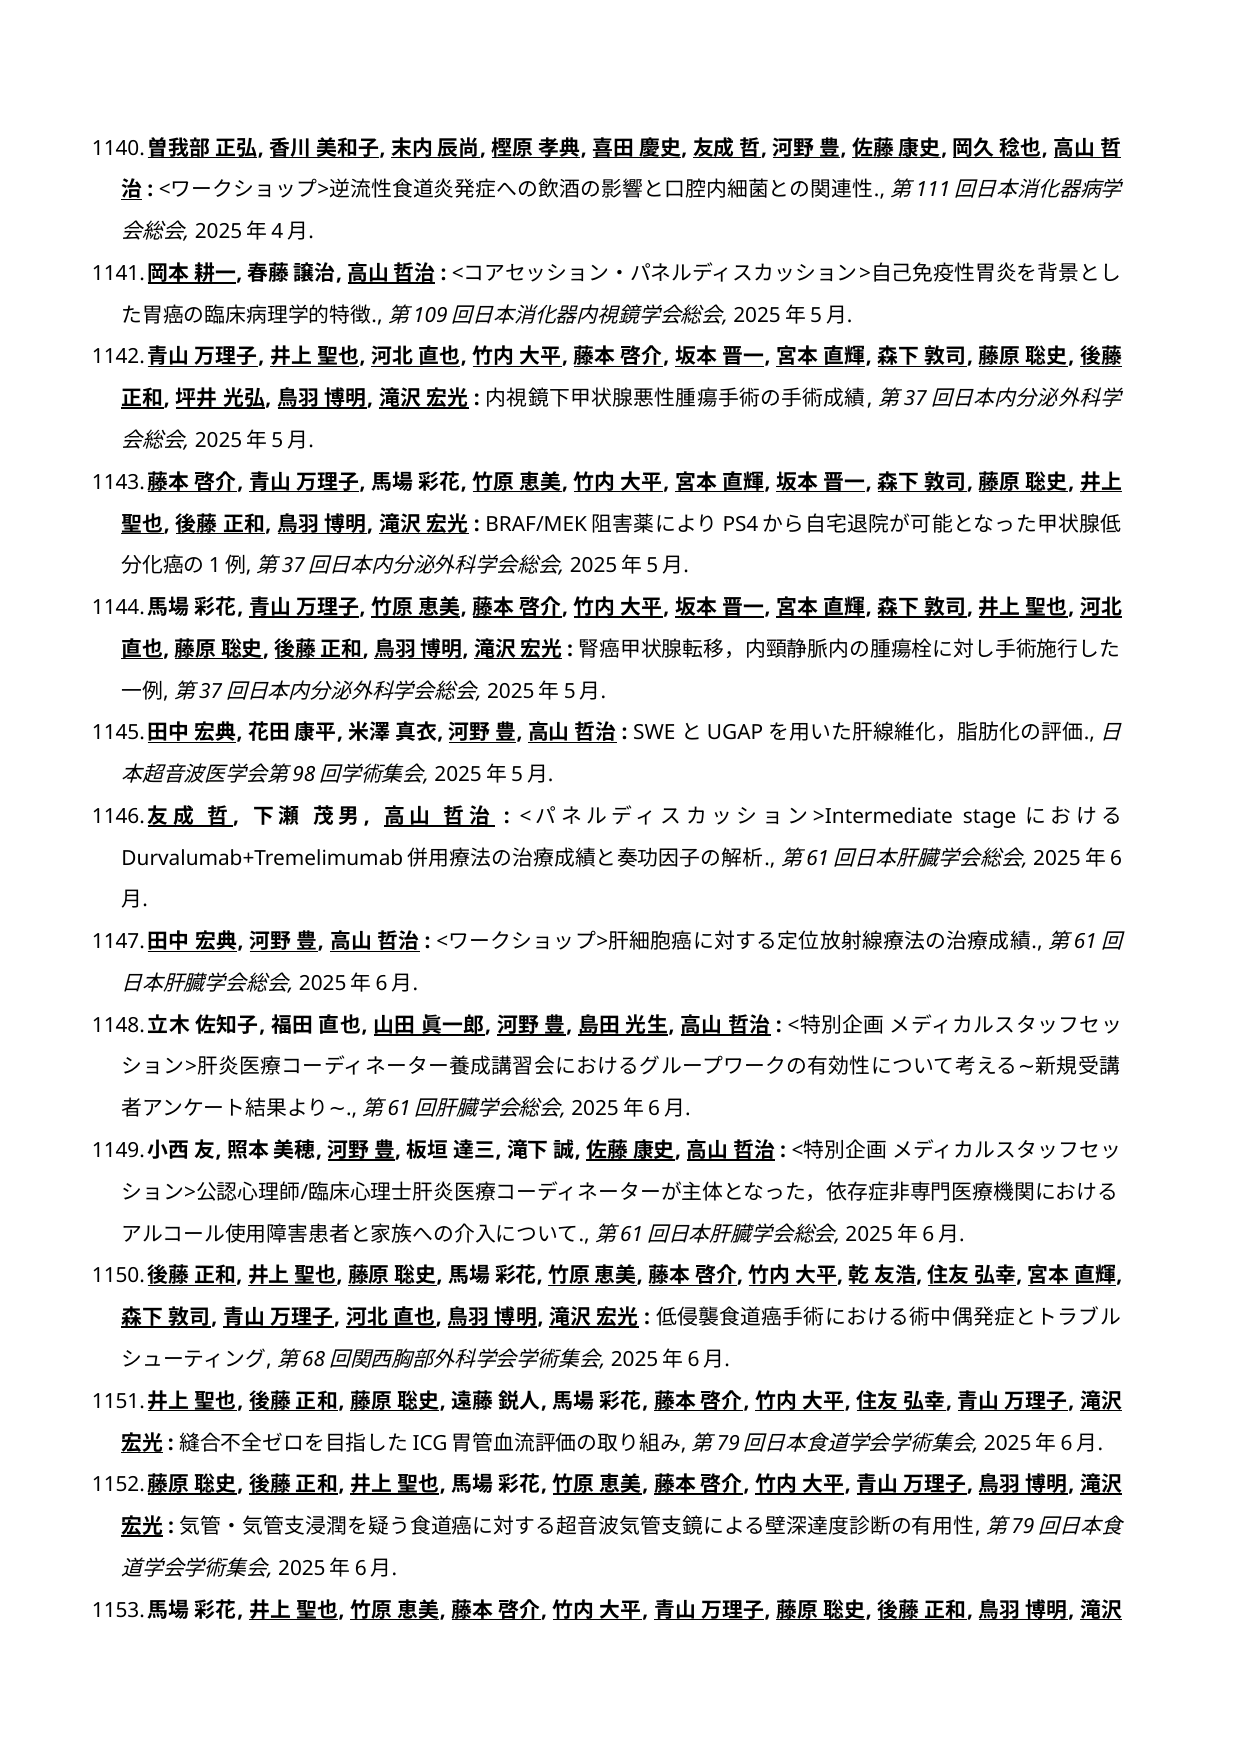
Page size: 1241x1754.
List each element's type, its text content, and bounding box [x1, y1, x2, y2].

list 小西 友, 照本 美穂, 河野 豊, 板垣 達三, 滝下 誠, 佐藤 康史, 高山 哲治 : <特別企画 メディカルスタッフセッション>公認心理師/臨床心理士肝炎医療コーディネーターが主体となった，依存症非専門医療機関におけるアルコール使用障害患者と家族への介入について., 第61回日本肝臓学会総会, 2025年6月. [92, 1128, 1122, 1253]
list 馬場 彩花, 青山 万理子, 竹原 恵美, 藤本 啓介, 竹内 大平, 坂本 晋一, 宮本 直輝, 森下 敦司, 井上 聖也, 河北 直也, 藤原 聡史, 後藤 正和, 鳥羽 博明, 滝沢 宏光 : 腎癌甲状腺転移，内頸静脈内の腫瘍栓に対し手術施行した一例, 第37回日本内分泌外科学会総会, 2025年5月. [92, 584, 1122, 710]
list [92, 1587, 1122, 1629]
list 曽我部 正弘, 香川 美和子, 末内 辰尚, 樫原 孝典, 喜田 慶史, 友成 哲, 河野 豊, 佐藤 康史, 岡久 稔也, 高山 哲治 : <ワークショップ>逆流性食道炎発症への飲酒の影響と口腔内細菌との関連性., 第111回日本消化器病学会総会, 2025年4月. [92, 125, 1122, 250]
list 友成 哲, 下瀬 茂男, 高山 哲治 : <パネルディスカッション>Intermediate stageにおけるDurvalumab+Tremelimumab併用療法の治療成績と奏功因子の解析., 第61回日本肝臓学会総会, 2025年6月. [92, 793, 1122, 919]
list 立木 佐知子, 福田 直也, 山田 眞一郎, 河野 豊, 島田 光生, 高山 哲治 : <特別企画 メディカルスタッフセッション>肝炎医療コーディネーター養成講習会におけるグループワークの有効性について考える∼新規受講者アンケート結果より∼., 第61回肝臓学会総会, 2025年6月. [92, 1002, 1122, 1128]
list 岡本 耕一, 春藤 譲治, 高山 哲治 : <コアセッション・パネルディスカッション>自己免疫性胃炎を背景とした胃癌の臨床病理学的特徴., 第109回日本消化器内視鏡学会総会, 2025年5月. [92, 250, 1122, 334]
list 田中 宏典, 河野 豊, 高山 哲治 : <ワークショップ>肝細胞癌に対する定位放射線療法の治療成績., 第61回日本肝臓学会総会, 2025年6月. [92, 919, 1122, 1002]
list 後藤 正和, 井上 聖也, 藤原 聡史, 馬場 彩花, 竹原 恵美, 藤本 啓介, 竹内 大平, 乾 友浩, 住友 弘幸, 宮本 直輝, 森下 敦司, 青山 万理子, 河北 直也, 鳥羽 博明, 滝沢 宏光 : 低侵襲食道癌手術における術中偶発症とトラブルシューティング, 第68回関西胸部外科学会学術集会, 2025年6月. [92, 1253, 1122, 1378]
list 藤本 啓介, 青山 万理子, 馬場 彩花, 竹原 恵美, 竹内 大平, 宮本 直輝, 坂本 晋一, 森下 敦司, 藤原 聡史, 井上 聖也, 後藤 正和, 鳥羽 博明, 滝沢 宏光 : BRAF/MEK阻害薬によりPS4から自宅退院が可能となった甲状腺低分化癌の1例, 第37回日本内分泌外科学会総会, 2025年5月. [92, 459, 1122, 584]
list 田中 宏典, 花田 康平, 米澤 真衣, 河野 豊, 高山 哲治 : SWE と UGAP を用いた肝線維化，脂肪化の評価., 日本超音波医学会第98回学術集会, 2025年5月. [92, 710, 1122, 793]
list 青山 万理子, 井上 聖也, 河北 直也, 竹内 大平, 藤本 啓介, 坂本 晋一, 宮本 直輝, 森下 敦司, 藤原 聡史, 後藤 正和, 坪井 光弘, 鳥羽 博明, 滝沢 宏光 : 内視鏡下甲状腺悪性腫瘍手術の手術成績, 第37回日本内分泌外科学会総会, 2025年5月. [92, 334, 1122, 459]
list 藤原 聡史, 後藤 正和, 井上 聖也, 馬場 彩花, 竹原 恵美, 藤本 啓介, 竹内 大平, 青山 万理子, 鳥羽 博明, 滝沢 宏光 : 気管・気管支浸潤を疑う食道癌に対する超音波気管支鏡による壁深達度診断の有用性, 第79回日本食道学会学術集会, 2025年6月. [92, 1462, 1122, 1587]
list 井上 聖也, 後藤 正和, 藤原 聡史, 遠藤 鋭人, 馬場 彩花, 藤本 啓介, 竹内 大平, 住友 弘幸, 青山 万理子, 滝沢 宏光 : 縫合不全ゼロを目指したICG胃管血流評価の取り組み, 第79回日本食道学会学術集会, 2025年6月. [92, 1378, 1122, 1462]
